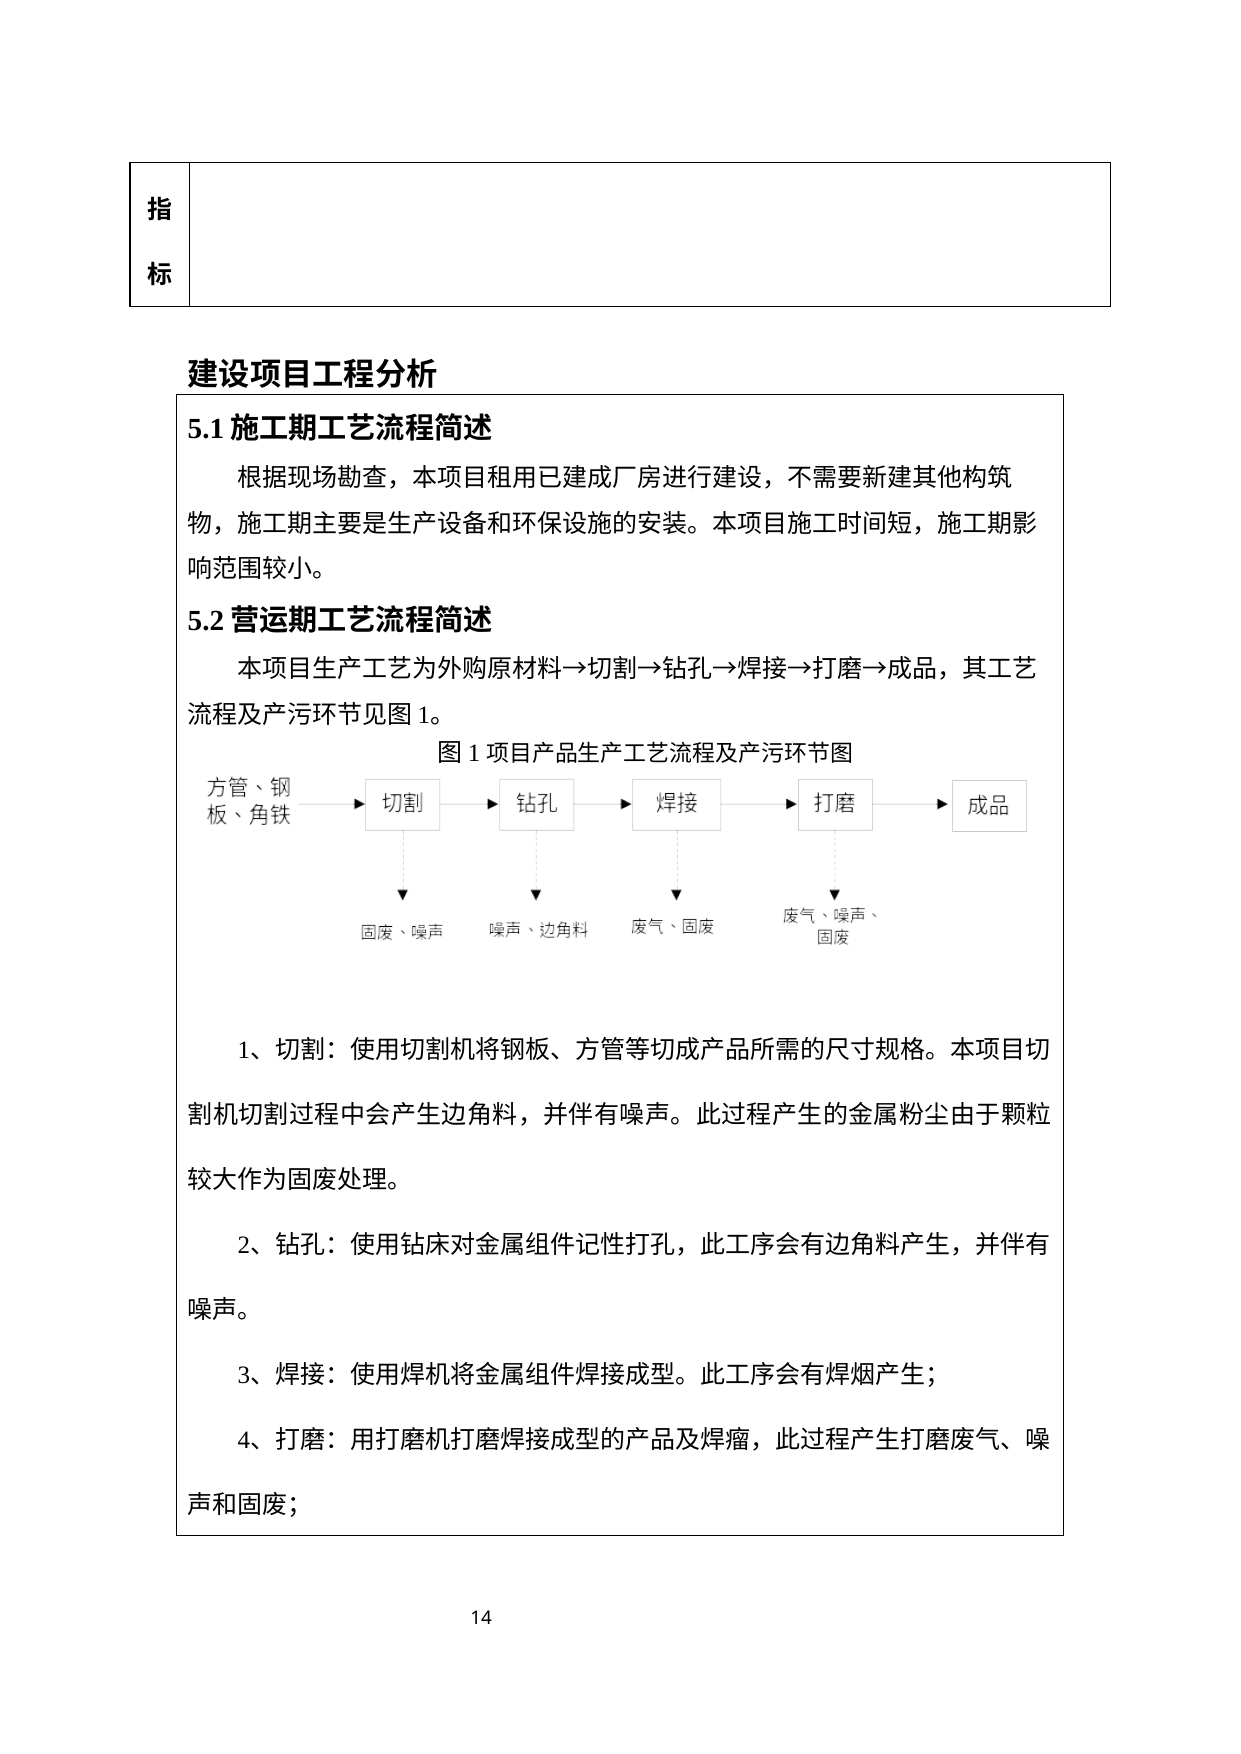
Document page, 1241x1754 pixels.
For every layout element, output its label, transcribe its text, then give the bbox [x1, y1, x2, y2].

text 建设项目工程分析 [187, 349, 1053, 394]
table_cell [190, 163, 1110, 306]
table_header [177, 395, 1063, 1535]
table_cell 总量控制指标 [131, 163, 189, 306]
